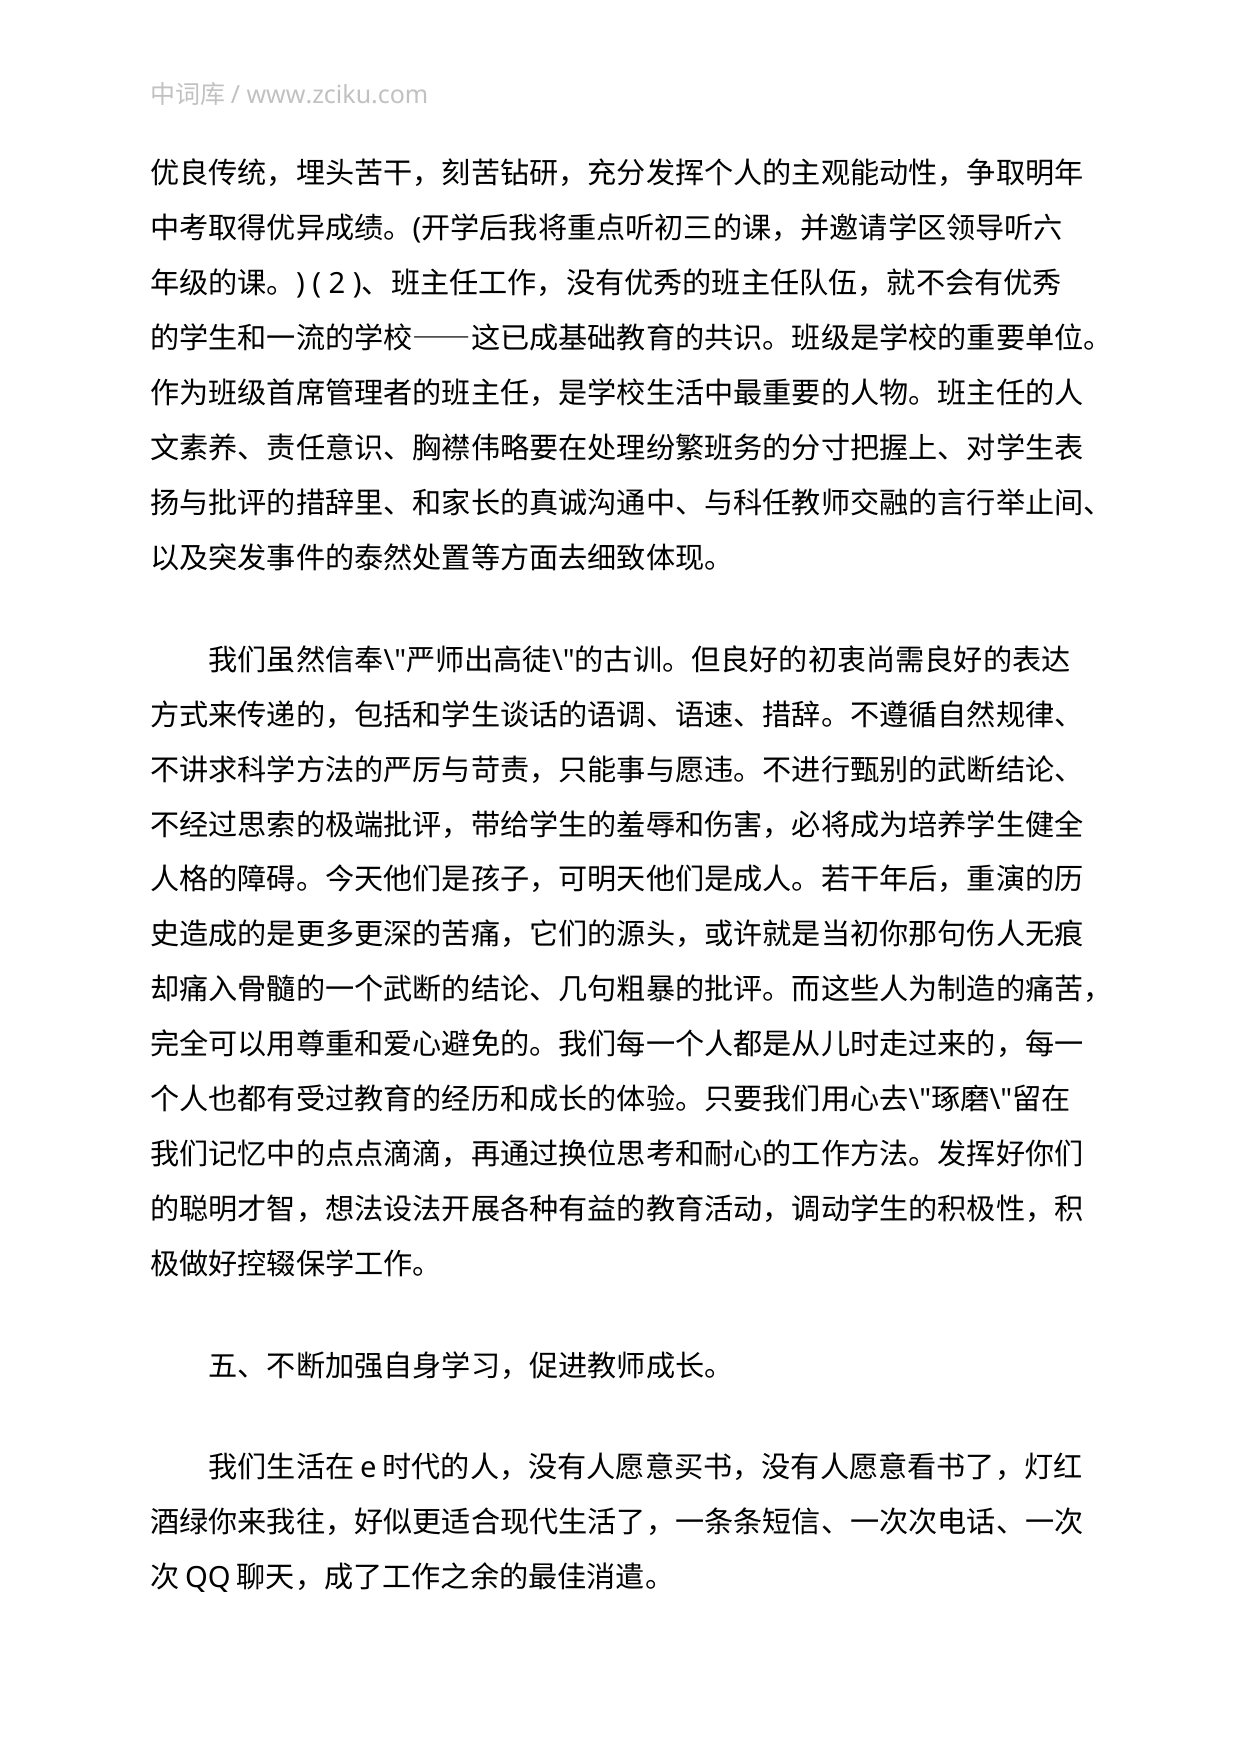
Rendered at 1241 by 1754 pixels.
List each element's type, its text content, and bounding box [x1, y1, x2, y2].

text 我们生活在e时代的人，没有人愿意买书，没有人愿意看书了，灯红酒绿你来我往，好似更适合现代生活了，一条条短信、一次次电话、一次次QQ聊天，成了工作之余的最佳消遣。 [150, 1444, 1090, 1596]
text 五、不断加强自身学习，促进教师成长。 [150, 1342, 1090, 1384]
text 我们虽然信奉\"严师出高徒\"的古训。但良好的初衷尚需良好的表达方式来传递的，包括和学生谈话的语调、语速、措辞。不遵循自然规律、不讲求科学方法的严厉与苛责，只能事与愿违。不进行甄别的武断结论、不经过思索的极端批评，带给学生的羞辱和伤害，必将成为培养学生健全人格的障碍。今天他们是孩子，可明天他们是成人。若干年后，重演的历史造成的是更多更深的苦痛，它们的源头，或许就是当初你那句伤人无痕却痛入骨髓的一个武断的结论、几句粗暴的批评。而这些人为制造的痛苦，完全可以用尊重和爱心避免的。我们每一个人都是从儿时走过来的，每一个人也都有受过教育的经历和成长的体验。只要我们用心去\"琢磨\"留在我们记忆中的点点滴滴，再通过换位思考和耐心的工作方法。发挥好你们的聪明才智，想法设法开展各种有益的教育活动，调动学生的积极性，积极做好控辍保学工作。 [150, 636, 1090, 1283]
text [150, 150, 1090, 577]
